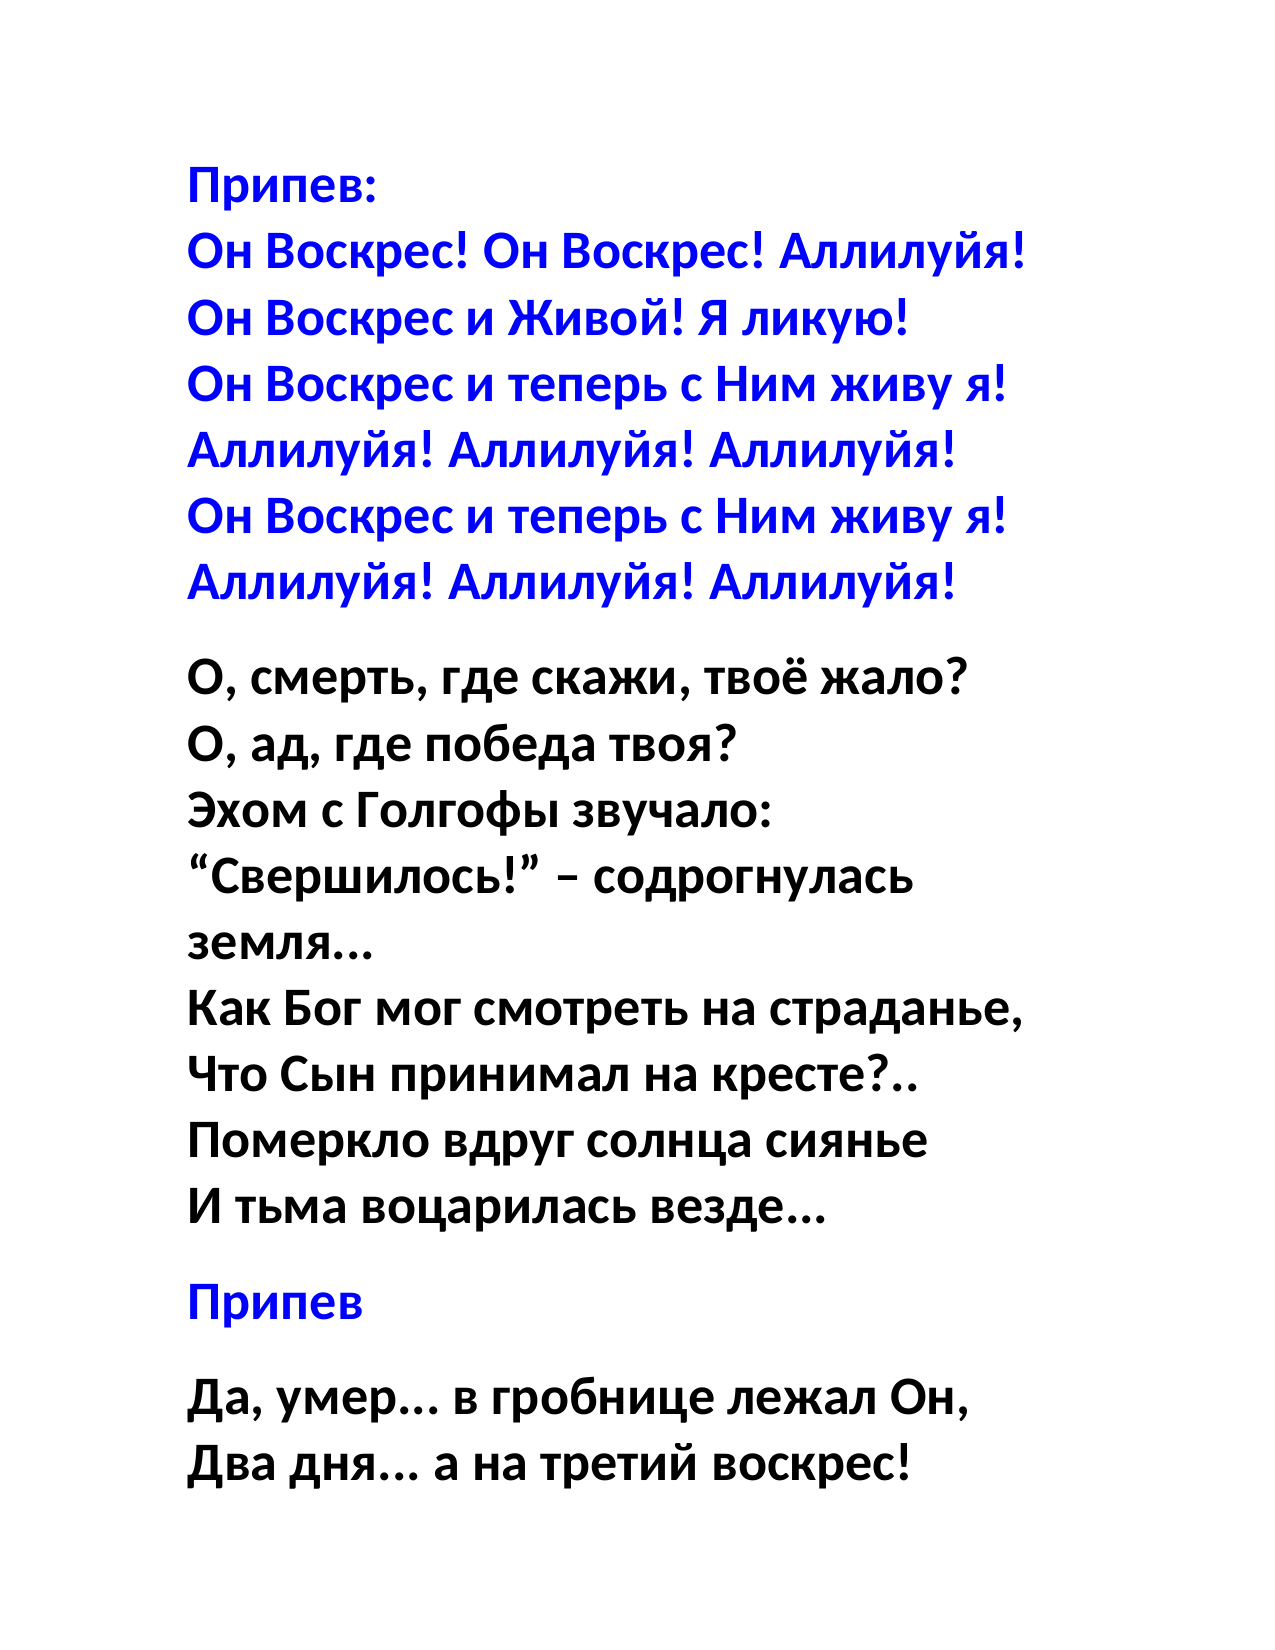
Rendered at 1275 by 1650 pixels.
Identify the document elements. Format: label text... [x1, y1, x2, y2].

text Припев [187, 1267, 1087, 1333]
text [187, 1362, 1087, 1494]
text Припев: Он Воскрес! Он Воскрес! Аллилуйя! Он Воскрес и Живой! Я ликую! Он Воскрес и теперь с Ним живу я! Аллилуйя! Аллилуйя! Аллилуйя! Он Воскрес и теперь с Ним живу я! Аллилуйя! Аллилуйя! Аллилуйя! [187, 150, 1087, 613]
text О, смерть, где скажи, твоё жало? О, ад, где победа твоя? Эхом с Голгофы звучало: “Свершилось!” – содрогнулась земля... Как Бог мог смотреть на страданье, Что Сын принимал на кресте?.. Померкло вдруг солнца сиянье И тьма воцарилась везде... [187, 642, 1087, 1237]
